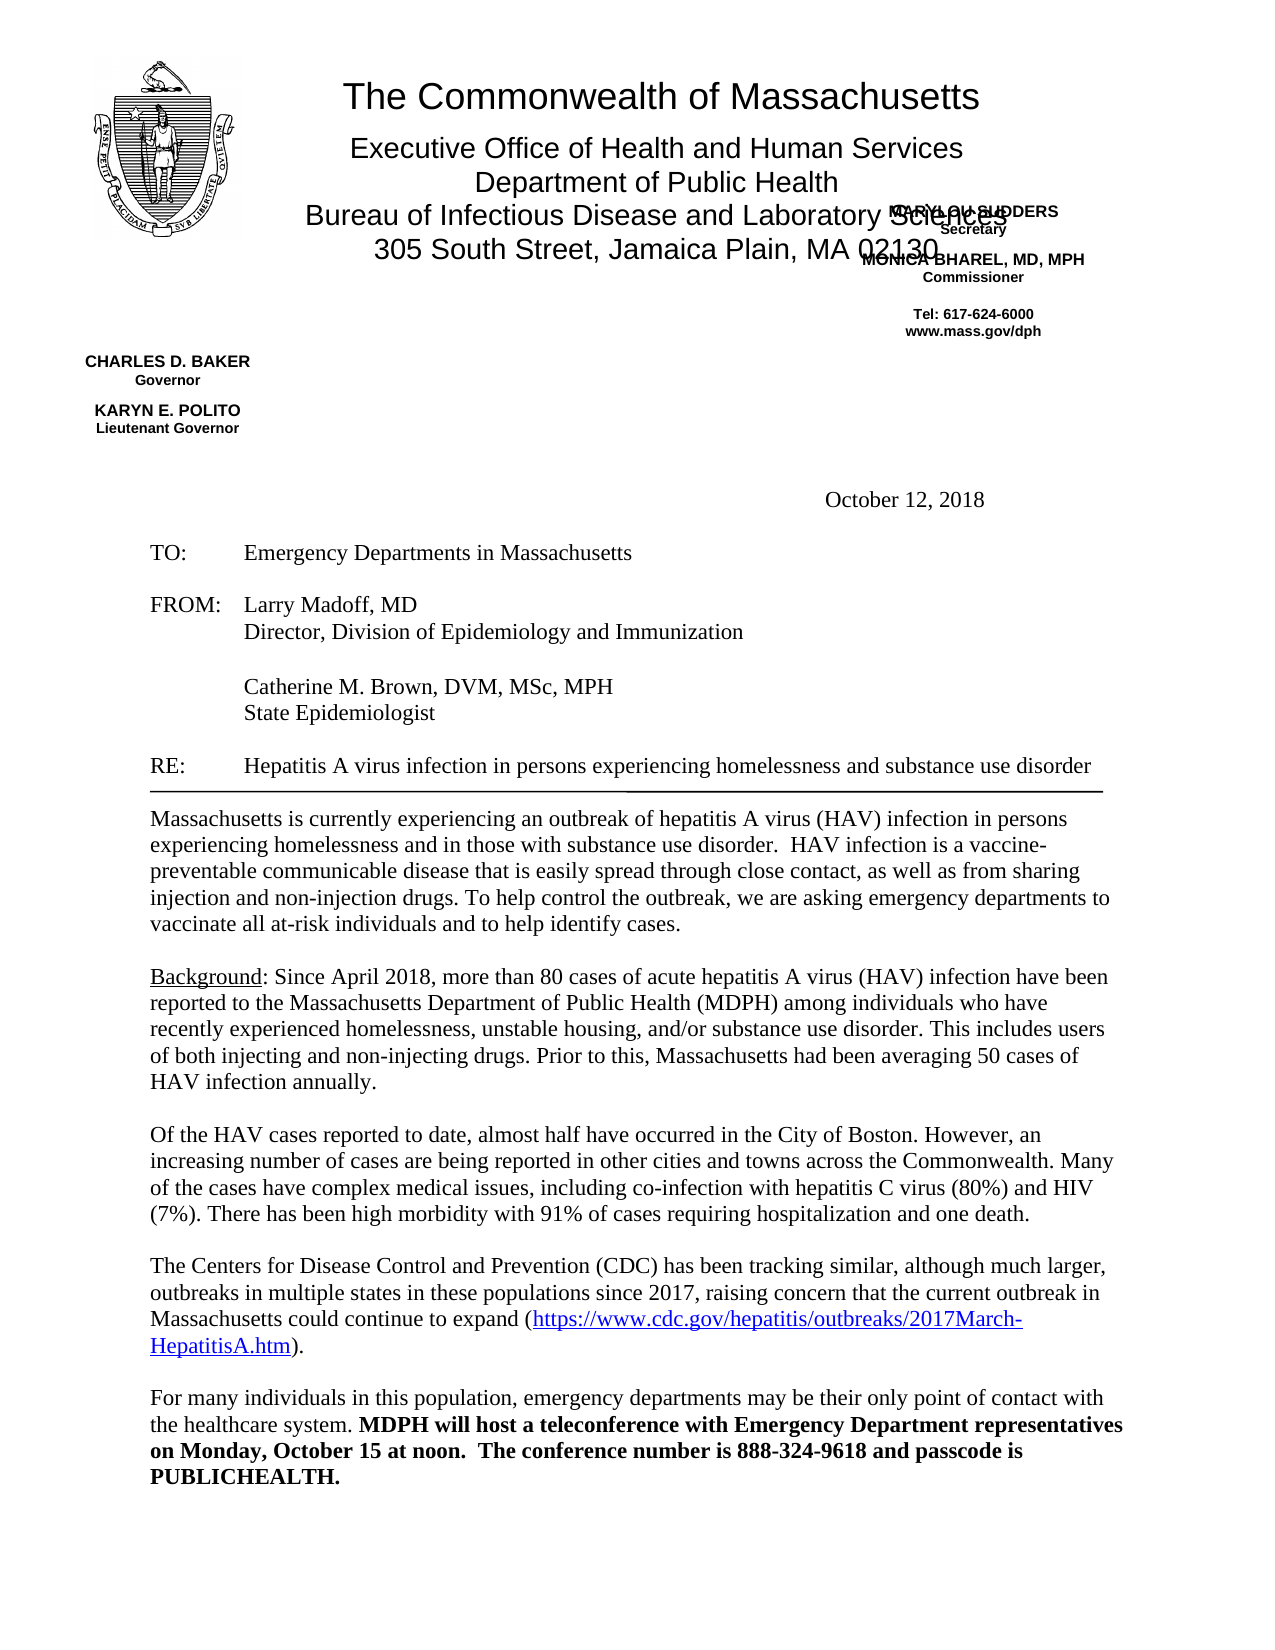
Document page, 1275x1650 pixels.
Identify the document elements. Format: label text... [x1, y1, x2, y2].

picture [91, 54, 242, 244]
text 305 South Street, Jamaica Plain, MA 02130 [263, 232, 1050, 266]
text Director, Division of Epidemiology and Immunization [150, 618, 1125, 644]
text The Centers for Disease Control and Prevention (CDC) has been tracking similar, although much larger, outbreaks in multiple states in these populations since 2017, raising concern that the current outbreak in Massachusetts could continue to expand (https://www.cdc.gov/hepatitis/outbreaks/2017March-HepatitisA.htm). [150, 1253, 1125, 1358]
text Department of Public Health [263, 165, 1050, 198]
text Massachusetts is currently experiencing an outbreak of hepatitis A virus (HAV) infection in persons experiencing homelessness and in those with substance use disorder. HAV infection is a vaccine-preventable communicable disease that is easily spread through close contact, as well as from sharing injection and non-injection drugs. To help control the outbreak, we are asking emergency departments to vaccinate all at-risk individuals and to help identify cases. [150, 804, 1125, 936]
text Catherine M. Brown, DVM, MSc, MPH [150, 673, 1125, 699]
text The Commonwealth of Massachusetts [300, 74, 1022, 117]
text RE: Hepatitis A virus infection in persons experiencing homelessness and substance use disorder [150, 752, 1125, 778]
text TO: Emergency Departments in Massachusetts [150, 539, 1125, 565]
text For many individuals in this population, emergency departments may be their only point of contact with the healthcare system. MDPH will host a teleconference with Emergency Department representatives on Monday, October 15 at noon. The conference number is 888-324-9618 and passcode is PUBLICHEALTH. [150, 1384, 1125, 1490]
text October 12, 2018 [150, 486, 1125, 512]
text Of the HAV cases reported to date, almost half have occurred in the City of Boston. However, an increasing number of cases are being reported in other cities and towns across the Commonwealth. Many of the cases have complex medical issues, including co-infection with hepatitis C virus (80%) and HIV (7%). There has been high morbidity with 91% of cases requiring hospitalization and one death. [150, 1121, 1125, 1226]
text Executive Office of Health and Human Services [263, 131, 1050, 165]
text Bureau of Infectious Disease and Laboratory Sciences [263, 198, 1050, 232]
text Background: Since April 2018, more than 80 cases of acute hepatitis A virus (HAV) infection have been reported to the Massachusetts Department of Public Health (MDPH) among individuals who have recently experienced homelessness, unstable housing, and/or substance use disorder. This includes users of both injecting and non-injecting drugs. Prior to this, Massachusetts had been averaging 50 cases of HAV infection annually. [150, 963, 1125, 1094]
text FROM: Larry Madoff, MD [150, 591, 1125, 618]
text State Epidemiologist [150, 699, 1125, 726]
